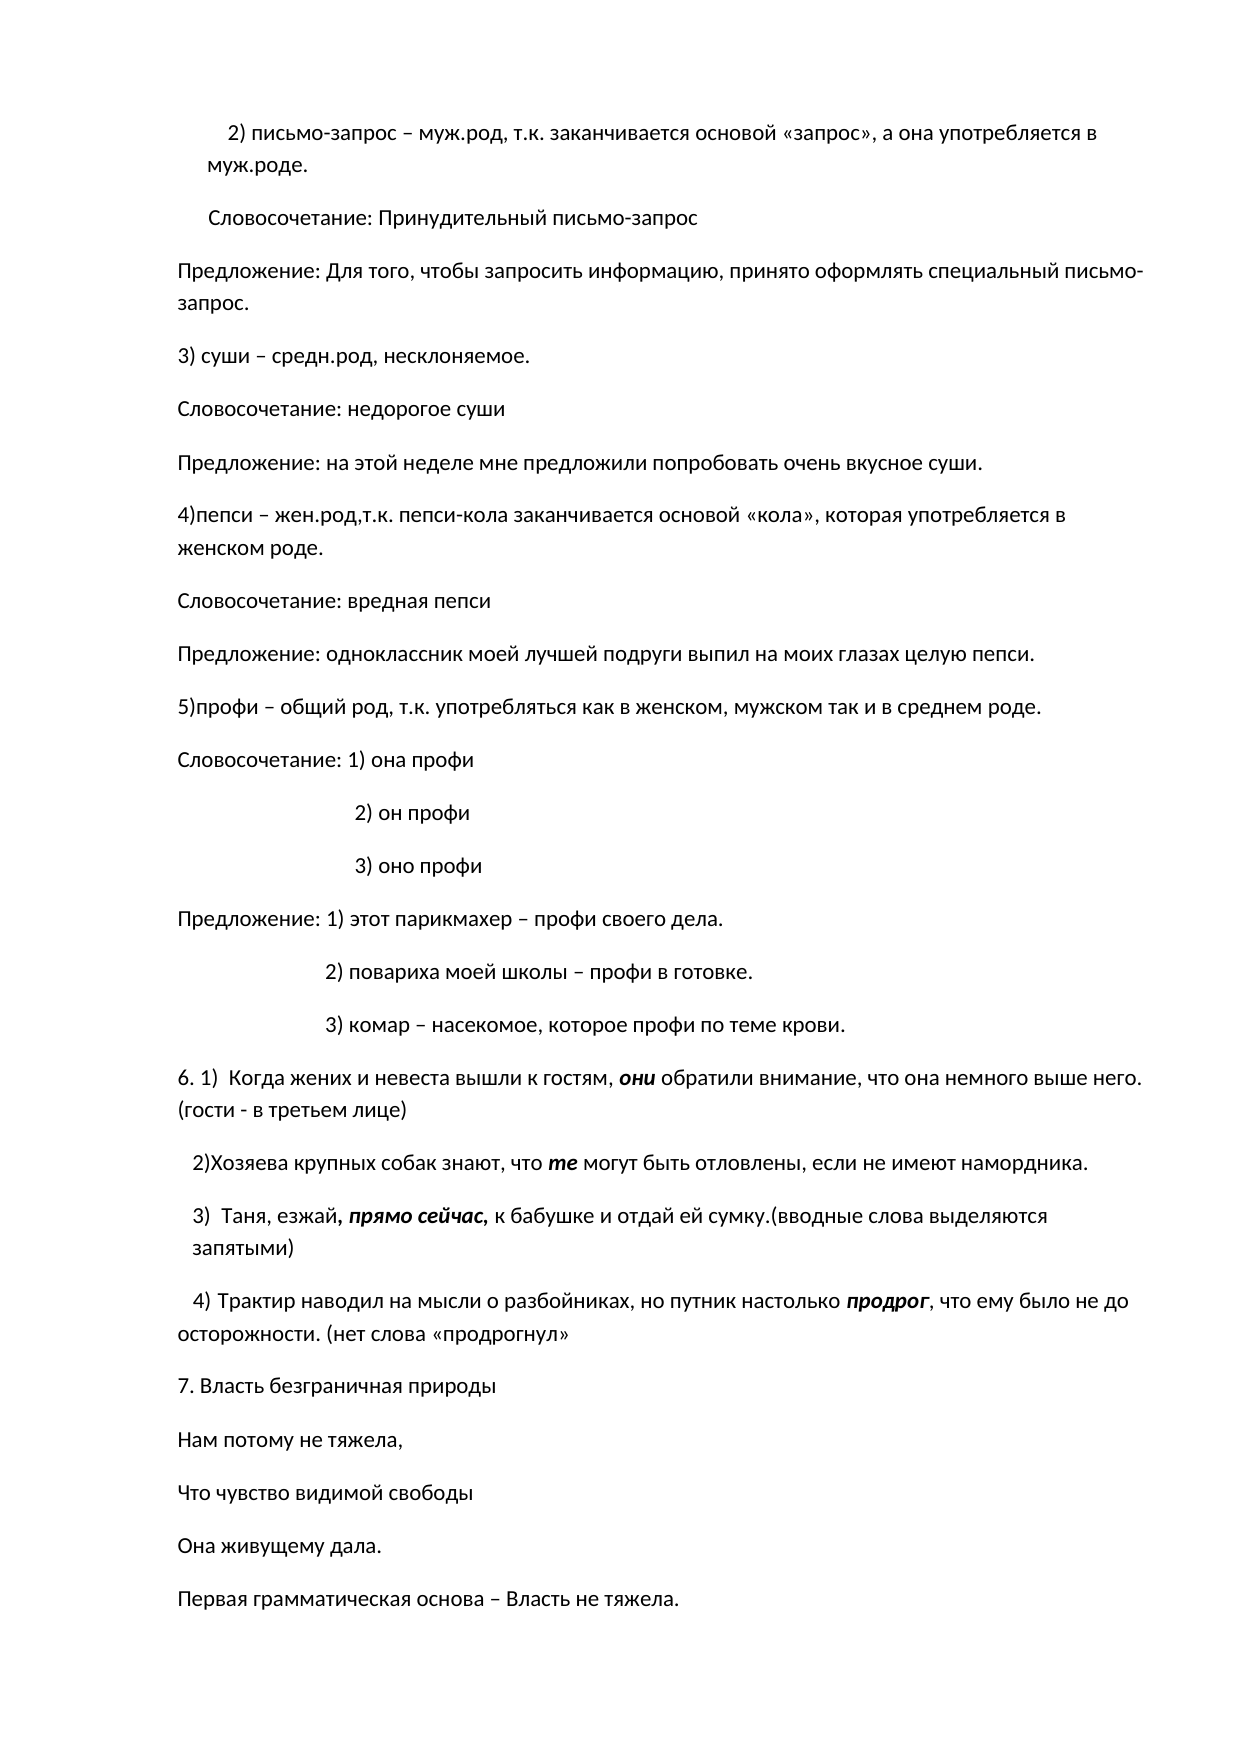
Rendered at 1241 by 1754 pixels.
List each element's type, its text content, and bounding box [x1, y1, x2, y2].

text Словосочетание: 1) она профи [177, 745, 1152, 773]
text 4) Трактир наводил на мысли о разбойниках, но путник настолько продрог, что ему было не до осторожности. (нет слова «продрогнул» [177, 1286, 1152, 1347]
text Словосочетание: недорогое суши [177, 394, 1152, 423]
text 3) оно профи [177, 851, 1152, 879]
text Предложение: одноклассник моей лучшей подруги выпил на моих глазах целую пепси. [177, 639, 1152, 667]
text 4)пепси – жен.род,т.к. пепси-кола заканчивается основой «кола», которая употребляется в женском роде. [177, 501, 1152, 561]
text Что чувство видимой свободы [177, 1478, 1152, 1506]
text Предложение: 1) этот парикмахер – профи своего дела. [177, 904, 1152, 932]
text Предложение: на этой неделе мне предложили попробовать очень вкусное суши. [177, 448, 1152, 476]
text 7. Власть безграничная природы [177, 1372, 1152, 1400]
text Предложение: Для того, чтобы запросить информацию, принято оформлять специальный письмо-запрос. [177, 256, 1152, 317]
text 2) письмо-запрос – муж.род, т.к. заканчивается основой «запрос», а она употребляется в муж.роде. [207, 118, 1152, 178]
text Словосочетание: Принудительный письмо-запрос [177, 203, 1152, 231]
text 3) комар – насекомое, которое профи по теме крови. [177, 1010, 1152, 1038]
text 3) Таня, езжай, прямо сейчас, к бабушке и отдай ей сумку.(вводные слова выделяются запятыми) [192, 1201, 1152, 1261]
text 6. 1) Когда жених и невеста вышли к гостям, они обратили внимание, что она немного выше него. (гости - в третьем лице) [177, 1063, 1152, 1123]
text 2) повариха моей школы – профи в готовке. [177, 957, 1152, 985]
text 2) он профи [177, 798, 1152, 826]
text 5)профи – общий род, т.к. употребляться как в женском, мужском так и в среднем роде. [177, 692, 1152, 720]
text 3) суши – средн.род, несклоняемое. [177, 342, 1152, 369]
text Нам потому не тяжела, [177, 1425, 1152, 1453]
text Она живущему дала. [177, 1531, 1152, 1559]
text Первая грамматическая основа – Власть не тяжела. [177, 1584, 1152, 1612]
text Словосочетание: вредная пепси [177, 586, 1152, 614]
text 2)Хозяева крупных собак знают, что те могут быть отловлены, если не имеют намордника. [192, 1148, 1152, 1176]
